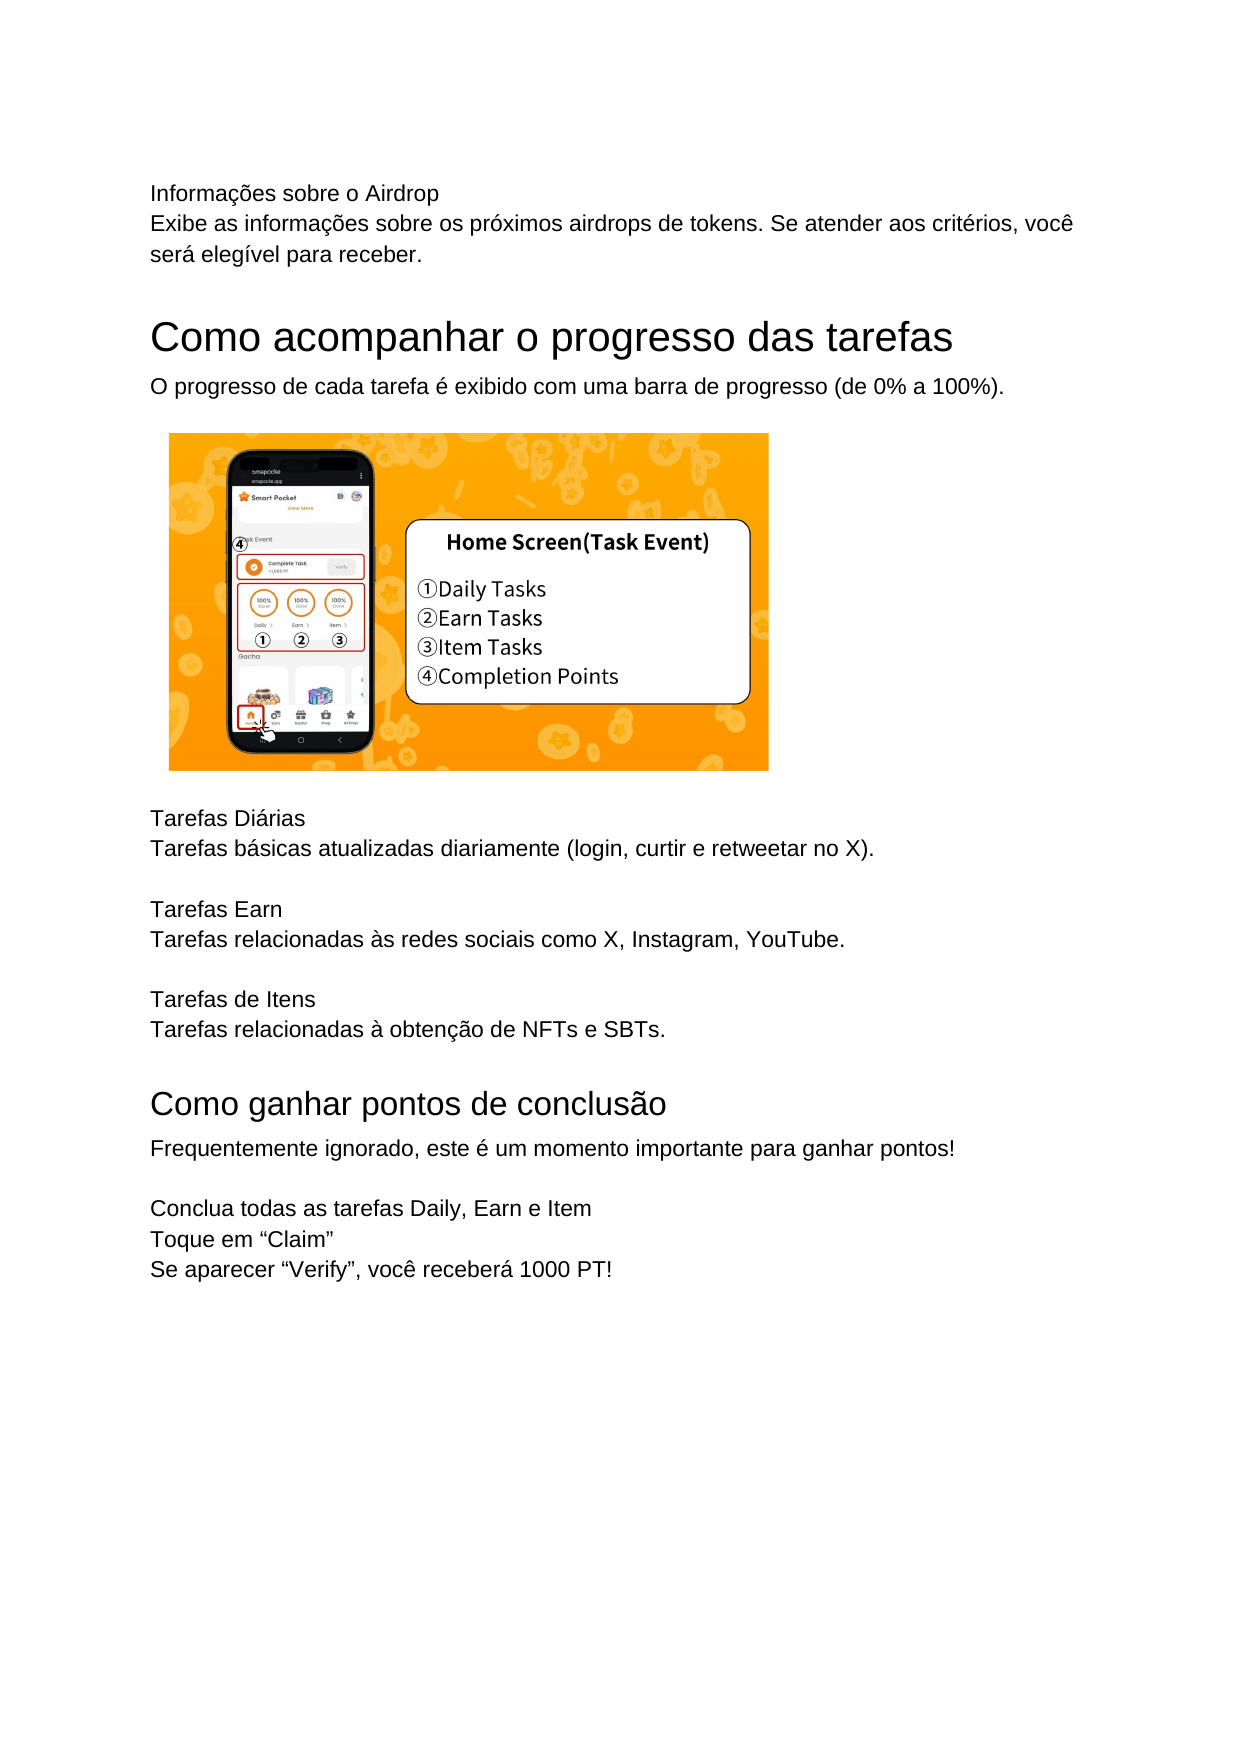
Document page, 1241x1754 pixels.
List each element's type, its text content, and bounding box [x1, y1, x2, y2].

subtitle Como ganhar pontos de conclusão [150, 1084, 1090, 1122]
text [150, 1135, 1090, 1312]
picture [168, 433, 769, 771]
subtitle Como acompanhar o progresso das tarefas [150, 312, 1090, 360]
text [150, 150, 1090, 267]
